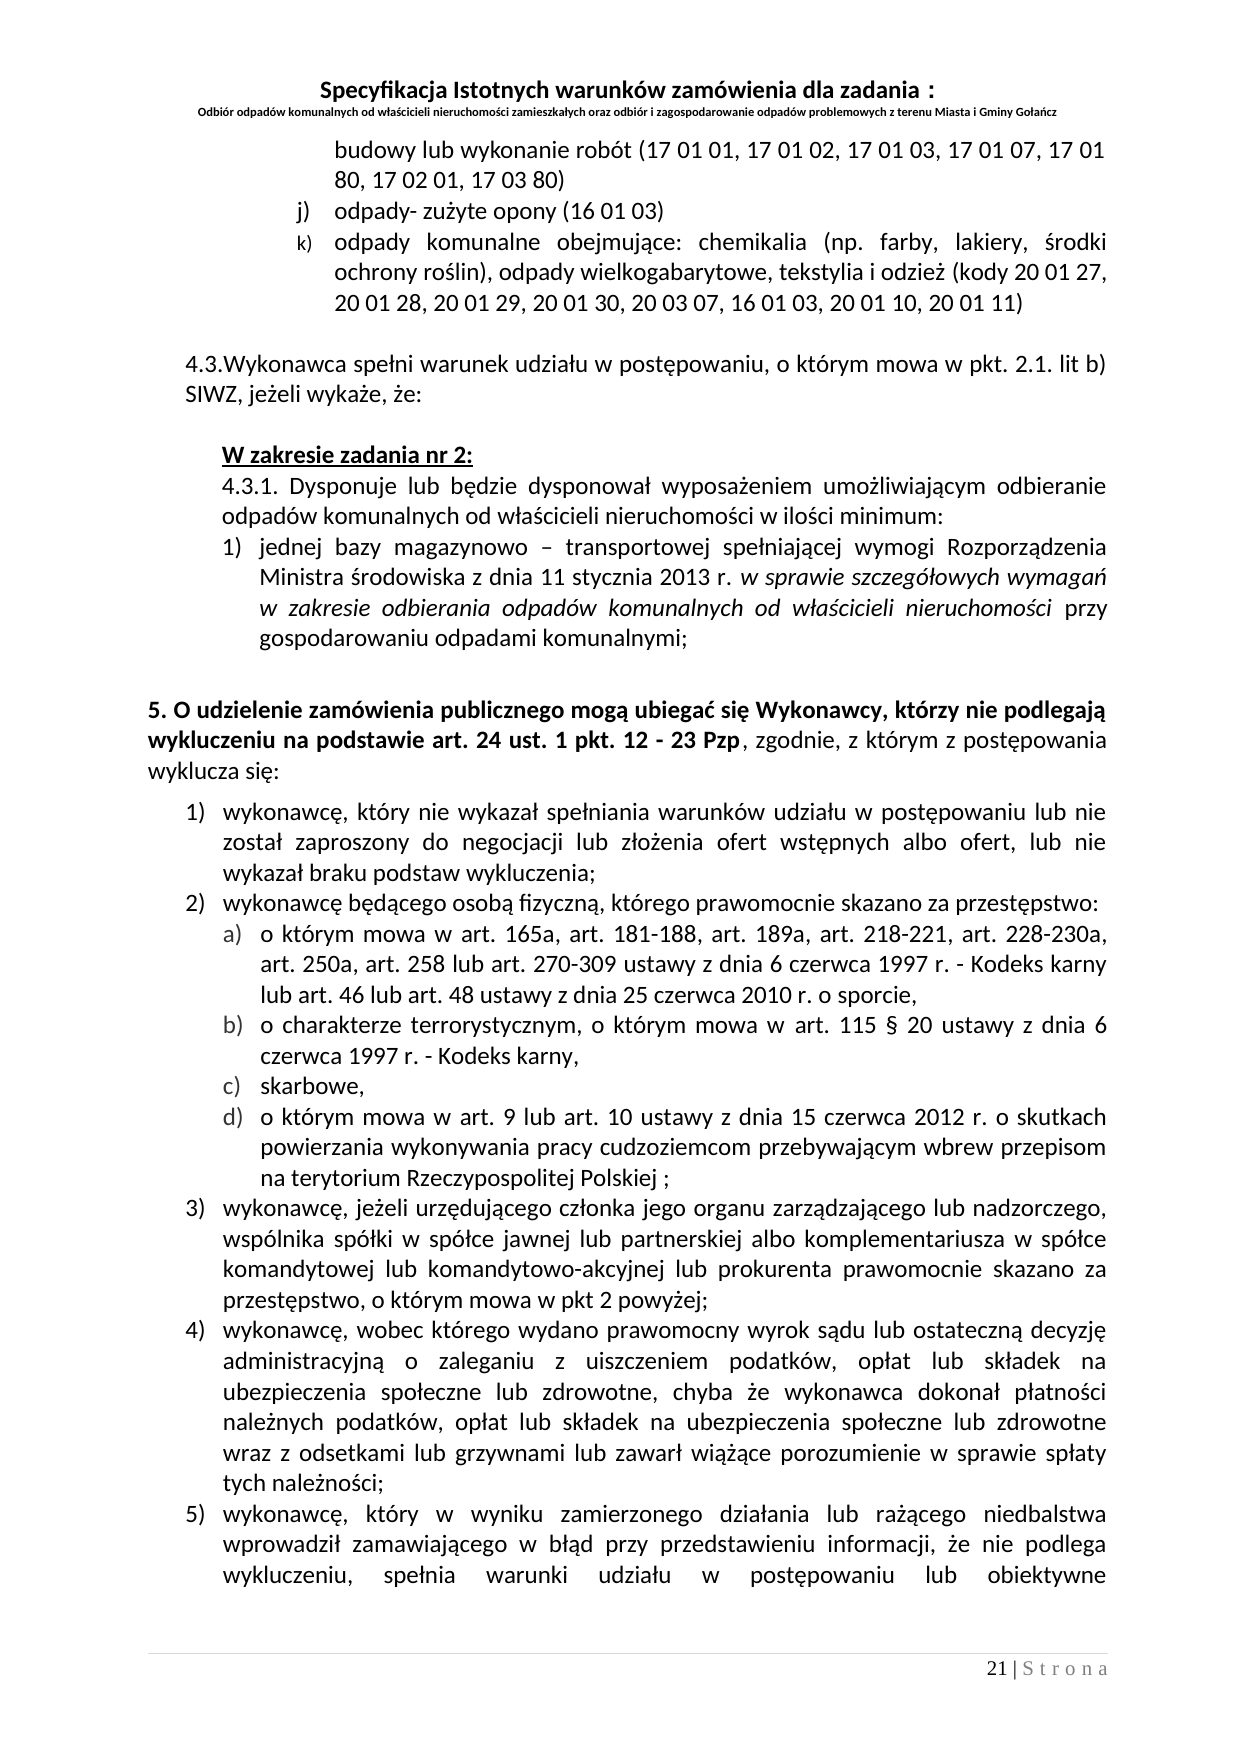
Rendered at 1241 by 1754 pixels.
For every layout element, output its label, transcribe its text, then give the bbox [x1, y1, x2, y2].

list wykonawcę będącego osobą fizyczną, którego prawomocnie skazano za przestępstwo: [185, 887, 1108, 918]
list wykonawcę, jeżeli urzędującego członka jego organu zarządzającego lub nadzorczego, wspólnika spółki w spółce jawnej lub partnerskiej albo komplementariusza w spółce komandytowej lub komandytowo-akcyjnej lub prokurenta prawomocnie skazano za przestępstwo, o którym mowa w pkt 2 powyżej; [185, 1193, 1108, 1315]
list skarbowe, [223, 1071, 1108, 1101]
list o którym mowa w art. 165a, art. 181-188, art. 189a, art. 218-221, art. 228-230a, art. 250a, art. 258 lub art. 270-309 ustawy z dnia 6 czerwca 1997 r. - Kodeks karny lub art. 46 lub art. 48 ustawy z dnia 25 czerwca 2010 r. o sporcie, [223, 918, 1108, 1009]
list o którym mowa w art. 9 lub art. 10 ustawy z dnia 15 czerwca 2012 r. o skutkach powierzania wykonywania pracy cudzoziemcom przebywającym wbrew przepisom na terytorium Rzeczypospolitej Polskiej ; [223, 1101, 1108, 1193]
list odpady- zużyte opony (16 01 03) [297, 195, 1108, 226]
text 5. O udzielenie zamówienia publicznego mogą ubiegać się Wykonawcy, którzy nie podlegają wykluczeniu na podstawie art. 24 ust. 1 pkt. 12 - 23 Pzp, zgodnie, z którym z postępowania wyklucza się: [148, 694, 1108, 785]
text 4.3.1. Dysponuje lub będzie dysponował wyposażeniem umożliwiającym odbieranie odpadów komunalnych od właścicieli nieruchomości w ilości minimum: [222, 470, 1108, 531]
text W zakresie zadania nr 2: [222, 439, 1108, 470]
list odpady komunalne obejmujące: chemikalia (np. farby, lakiery, środki ochrony roślin), odpady wielkogabarytowe, tekstylia i odzież (kody 20 01 27, 20 01 28, 20 01 29, 20 01 30, 20 03 07, 16 01 03, 20 01 10, 20 01 11) [297, 226, 1108, 317]
list jednej bazy magazynowo – transportowej spełniającej wymogi Rozporządzenia Ministra środowiska z dnia 11 stycznia 2013 r. w sprawie szczegółowych wymagań w zakresie odbierania odpadów komunalnych od właścicieli nieruchomości przy gospodarowaniu odpadami komunalnymi; [222, 531, 1108, 653]
text 4.3.Wykonawca spełni warunek udziału w postępowaniu, o którym mowa w pkt. 2.1. lit b) SIWZ, jeżeli wykaże, że: [185, 348, 1108, 409]
list wykonawcę, który nie wykazał spełniania warunków udziału w postępowaniu lub nie został zaproszony do negocjacji lub złożenia ofert wstępnych albo ofert, lub nie wykazał braku podstaw wykluczenia; [185, 796, 1108, 887]
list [185, 1498, 1108, 1589]
list wykonawcę, wobec którego wydano prawomocny wyrok sądu lub ostateczną decyzję administracyjną o zaleganiu z uiszczeniem podatków, opłat lub składek na ubezpieczenia społeczne lub zdrowotne, chyba że wykonawca dokonał płatności należnych podatków, opłat lub składek na ubezpieczenia społeczne lub zdrowotne wraz z odsetkami lub grzywnami lub zawarł wiążące porozumienie w sprawie spłaty tych należności; [185, 1315, 1108, 1498]
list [297, 134, 1108, 195]
list o charakterze terrorystycznym, o którym mowa w art. 115 § 20 ustawy z dnia 6 czerwca 1997 r. - Kodeks karny, [223, 1009, 1108, 1071]
